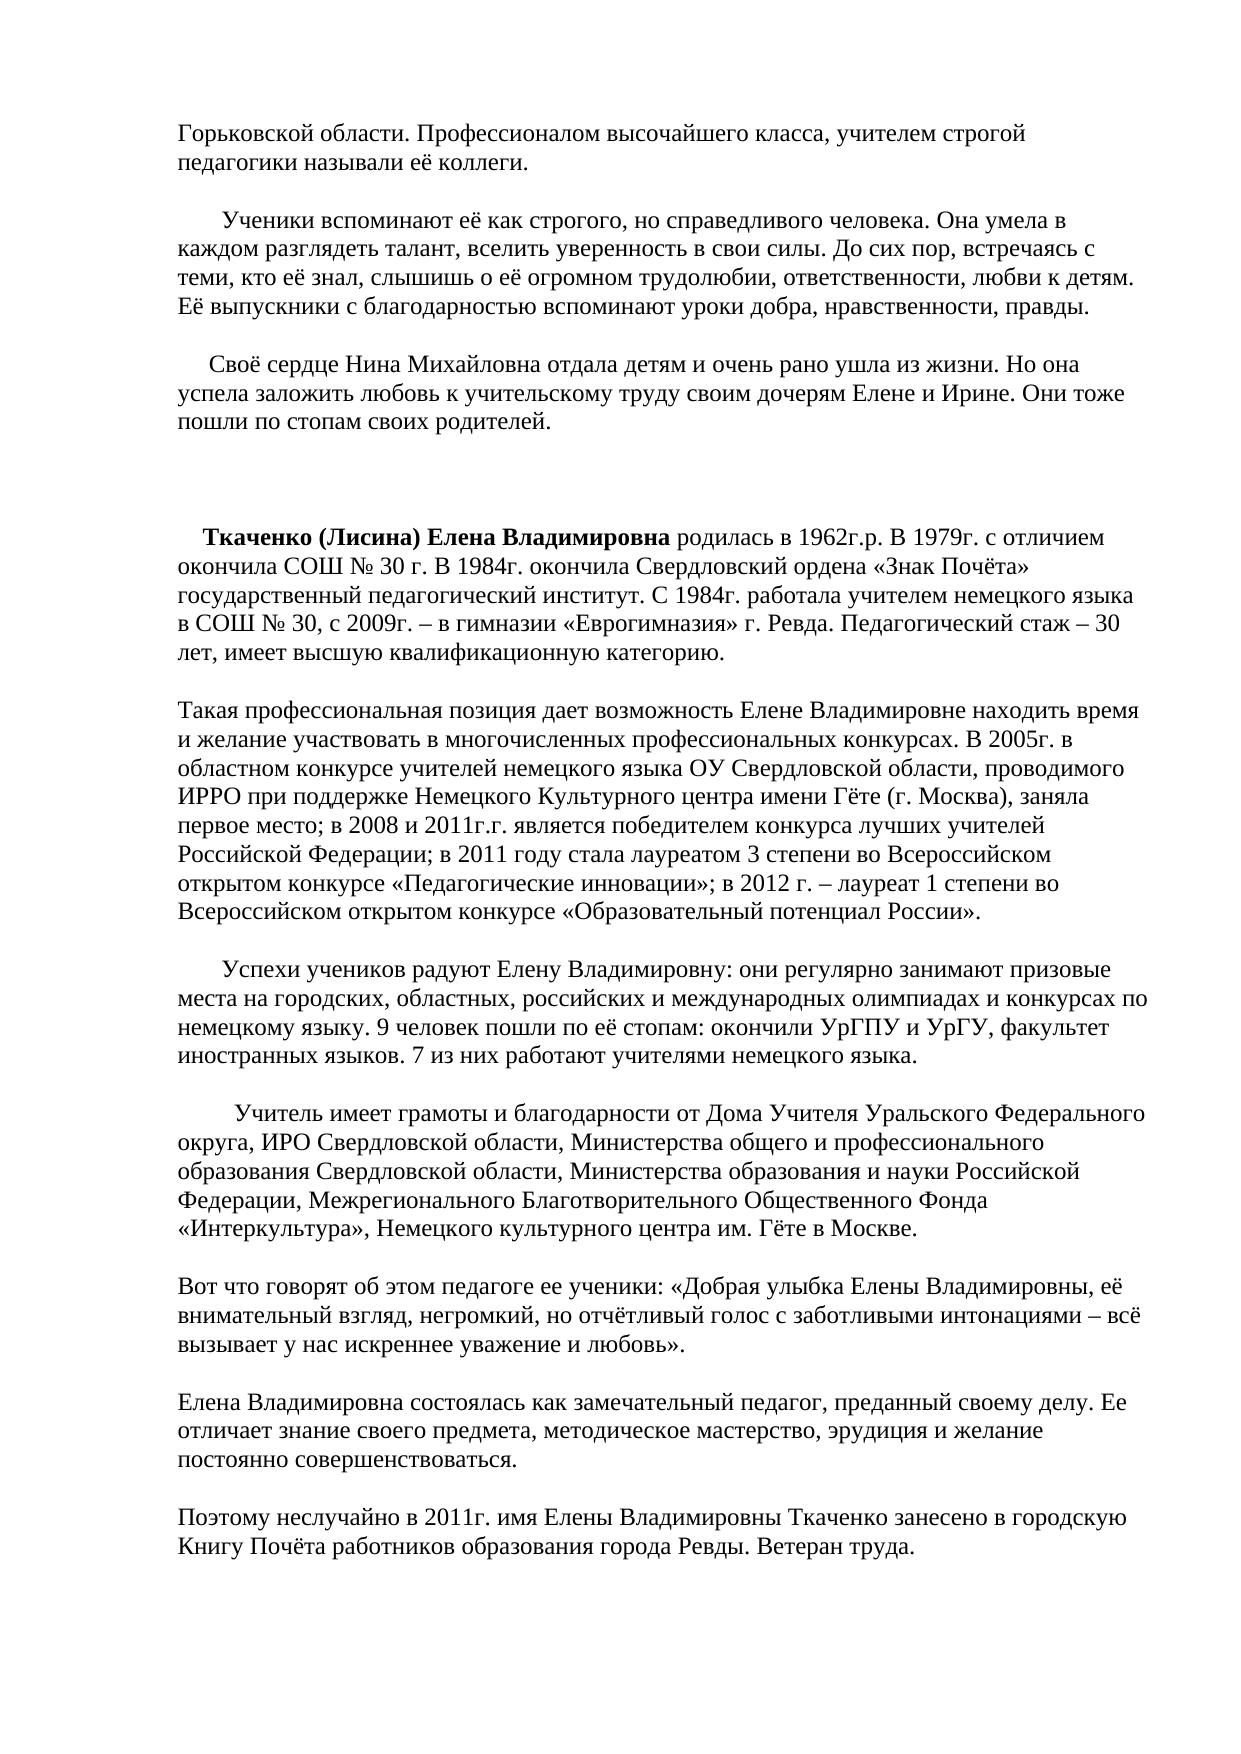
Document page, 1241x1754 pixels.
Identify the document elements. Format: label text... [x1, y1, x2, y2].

text Поэтому неслучайно в 2011г. имя Елены Владимировны Ткаченко занесено в городскую Книгу Почёта работников образования города Ревды. Ветеран труда. [177, 1502, 1152, 1560]
text Ткаченко (Лисина) Елена Владимировна родилась в 1962г.р. В 1979г. с отличием окончила СОШ № 30 г. В 1984г. окончила Свердловский ордена «Знак Почёта» государственный педагогический институт. С 1984г. работала учителем немецкого языка в СОШ № 30, с 2009г. – в гимназии «Еврогимназия» г. Ревда. Педагогический стаж – 30 лет, имеет высшую квалификационную категорию. [177, 522, 1152, 666]
text Учитель имеет грамоты и благодарности от Дома Учителя Уральского Федерального округа, ИРО Свердловской области, Министерства общего и профессионального образования Свердловской области, Министерства образования и науки Российской Федерации, Межрегионального Благотворительного Общественного Фонда «Интеркультура», Немецкого культурного центра им. Гёте в Москве. [177, 1098, 1152, 1242]
text Вот что говорят об этом педагоге ее ученики: «Добрая улыбка Елены Владимировны, её внимательный взгляд, негромкий, но отчётливый голос с заботливыми интонациями – всё вызывает у нас искреннее уважение и любовь». [177, 1271, 1152, 1358]
text Такая профессиональная позиция дает возможность Елене Владимировне находить время и желание участвовать в многочисленных профессиональных конкурсах. В 2005г. в областном конкурсе учителей немецкого языка ОУ Свердловской области, проводимого ИРРО при поддержке Немецкого Культурного центра имени Гёте (г. Москва), заняла первое место; в 2008 и 2011г.г. является победителем конкурса лучших учителей Российской Федерации; в 2011 году стала лауреатом 3 степени во Всероссийском открытом конкурсе «Педагогические инновации»; в 2012 г. – лауреат 1 степени во Всероссийском открытом конкурсе «Образовательный потенциал России». [177, 695, 1152, 925]
text Ученики вспоминают её как строгого, но справедливого человека. Она умела в каждом разглядеть талант, вселить уверенность в свои силы. До сих пор, встречаясь с теми, кто её знал, слышишь о её огромном трудолюбии, ответственности, любви к детям. Её выпускники с благодарностью вспоминают уроки добра, нравственности, правды. [177, 205, 1152, 320]
text Своё сердце Нина Михайловна отдала детям и очень рано ушла из жизни. Но она успела заложить любовь к учительскому труду своим дочерям Елене и Ирине. Они тоже пошли по стопам своих родителей. [177, 349, 1152, 435]
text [177, 118, 1152, 176]
text Успехи учеников радуют Елену Владимировну: они регулярно занимают призовые места на городских, областных, российских и международных олимпиадах и конкурсах по немецкому языку. 9 человек пошли по её стопам: окончили УрГПУ и УрГУ, факультет иностранных языков. 7 из них работают учителями немецкого языка. [177, 954, 1152, 1069]
text Елена Владимировна состоялась как замечательный педагог, преданный своему делу. Ее отличает знание своего предмета, методическое мастерство, эрудиция и желание постоянно совершенствоваться. [177, 1387, 1152, 1473]
